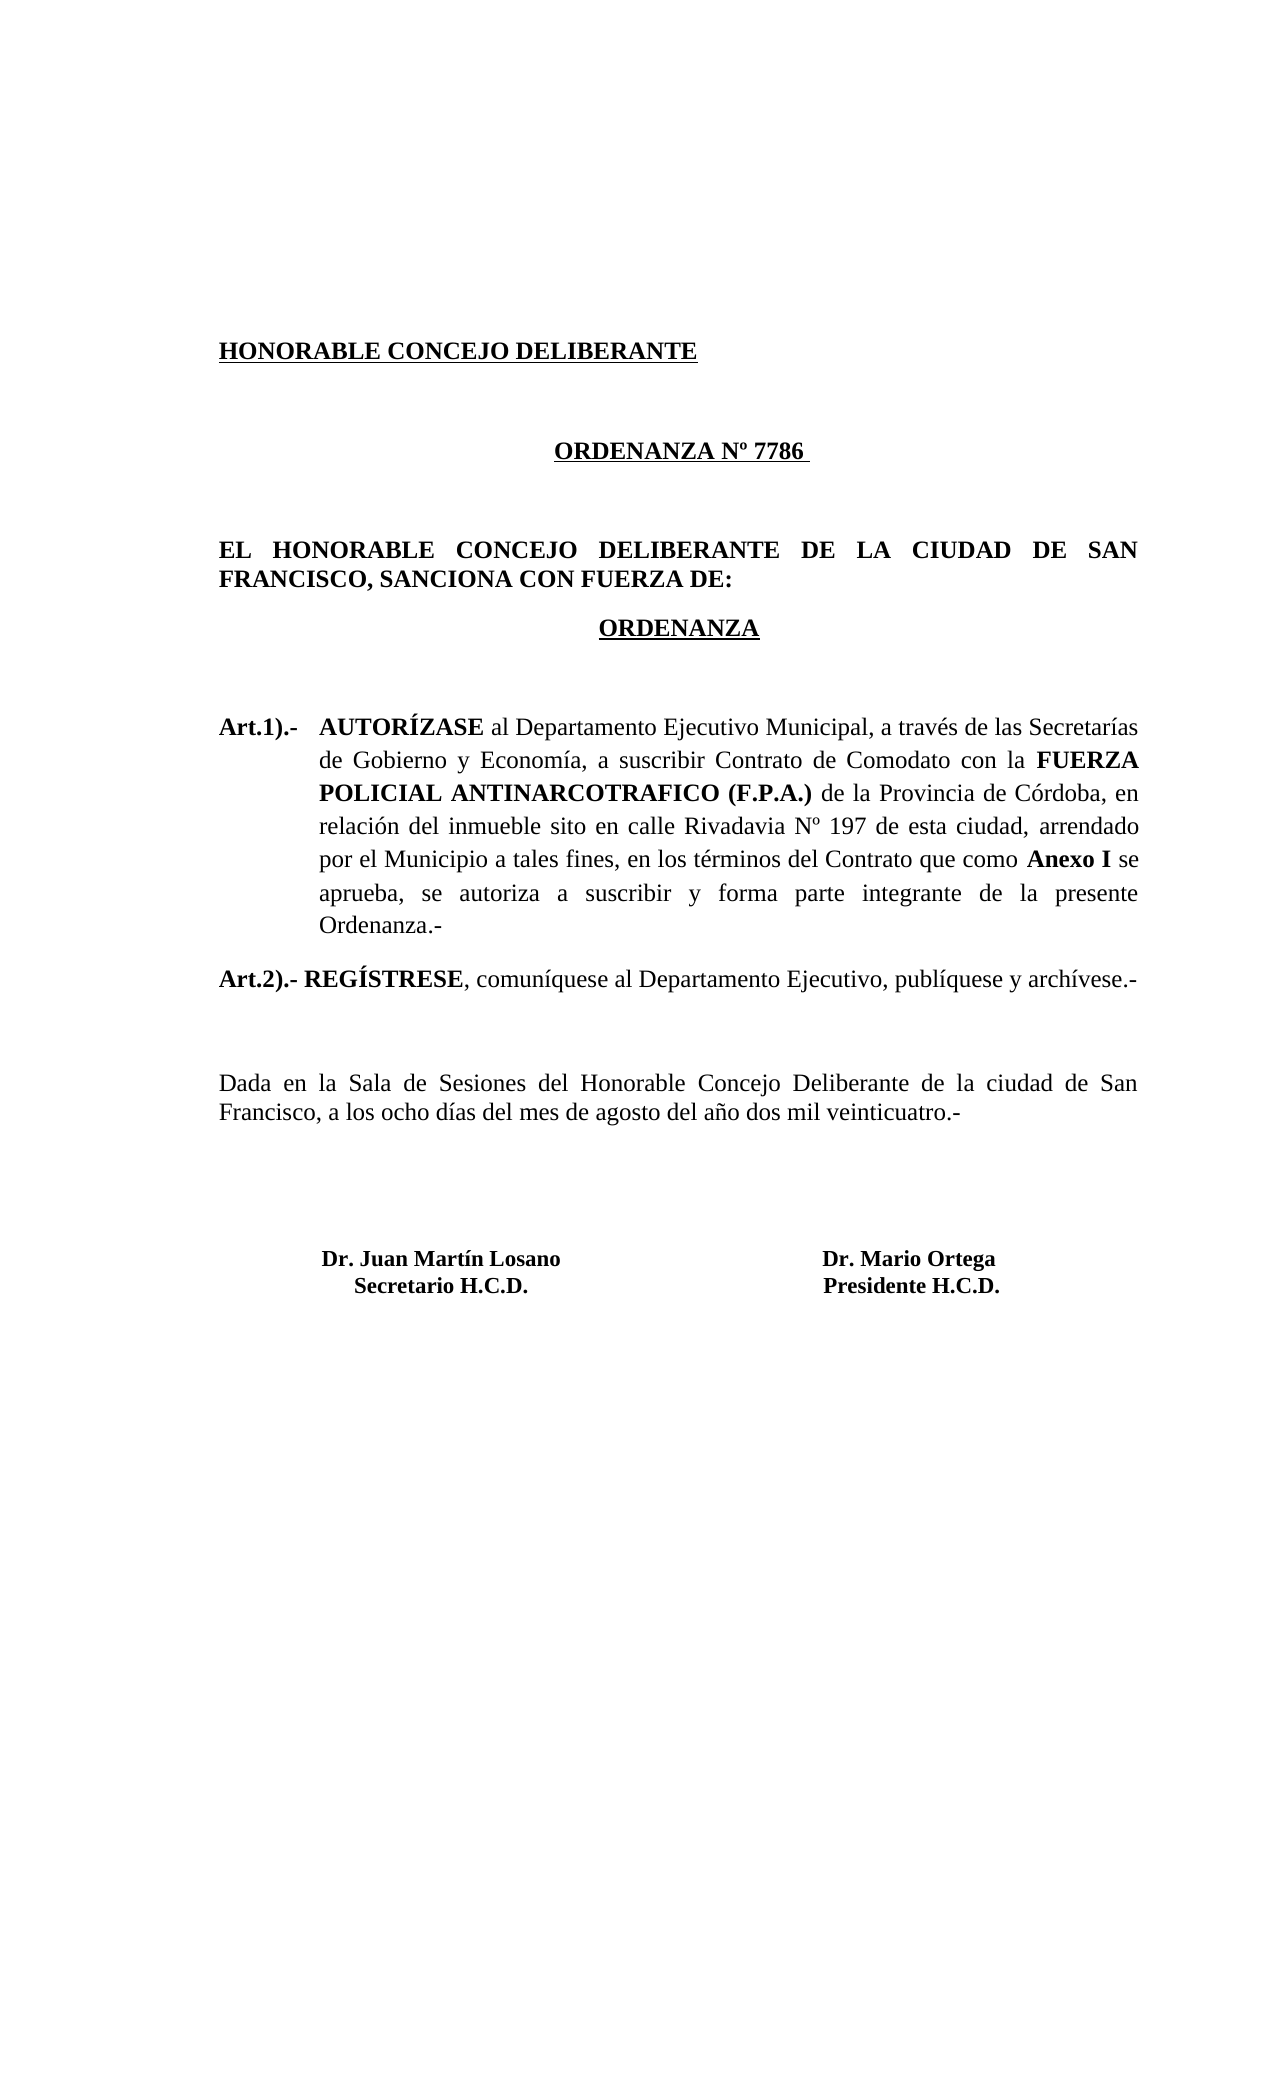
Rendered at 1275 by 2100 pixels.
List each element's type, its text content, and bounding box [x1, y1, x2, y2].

text ORDENANZA Nº 7786 [218, 436, 1139, 464]
table_header Dr. Juan Martín Losano Secretario H.C.D. [207, 1245, 675, 1298]
text EL HONORABLE CONCEJO DELIBERANTE DE LA CIUDAD DE SAN FRANCISCO, SANCIONA CON FUERZA DE: [218, 535, 1139, 592]
text HONORABLE CONCEJO DELIBERANTE [218, 337, 1139, 365]
table_header Dr. Mario Ortega Presidente H.C.D. [675, 1245, 1143, 1298]
text Art.1).- AUTORÍZASE al Departamento Ejecutivo Municipal, a través de las Secretarías de Gobierno y Economía, a suscribir Contrato de Comodato con la FUERZA POLICIAL ANTINARCOTRAFICO (F.P.A.) de la Provincia de Córdoba, en relación del inmueble sito en calle Rivadavia Nº 197 de esta ciudad, arrendado por el Municipio a tales fines, en los términos del Contrato que como Anexo I se aprueba, se autoriza a suscribir y forma parte integrante de la presente Ordenanza.- [218, 712, 1139, 939]
text ORDENANZA [218, 613, 1139, 642]
text Art.2).- REGÍSTRESE, comuníquese al Departamento Ejecutivo, publíquese y archívese.- [218, 964, 1139, 993]
text Dada en la Sala de Sesiones del Honorable Concejo Deliberante de la ciudad de San Francisco, a los ocho días del mes de agosto del año dos mil veinticuatro.- [218, 1068, 1139, 1125]
